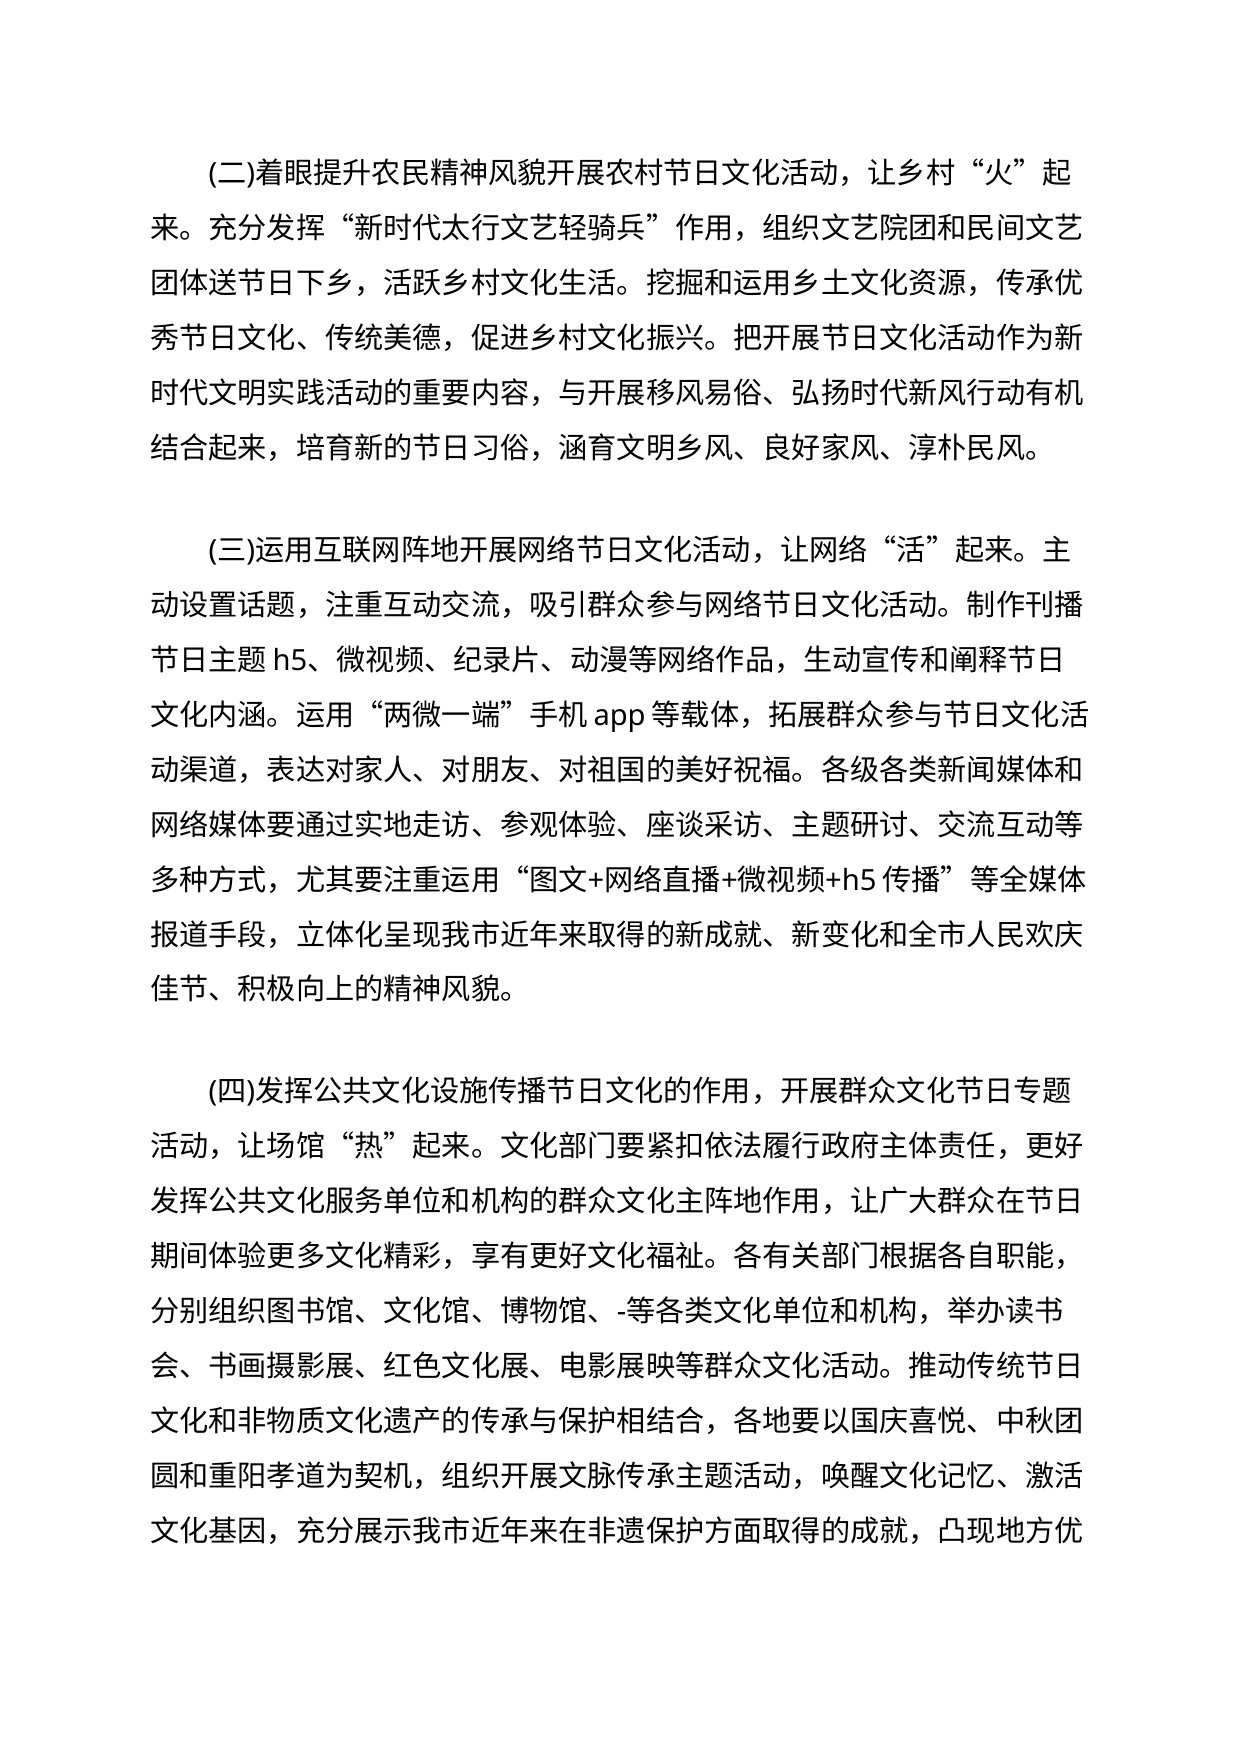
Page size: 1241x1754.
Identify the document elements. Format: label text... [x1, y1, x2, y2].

text (二)着眼提升农民精神风貌开展农村节日文化活动，让乡村“火”起来。充分发挥“新时代太行文艺轻骑兵”作用，组织文艺院团和民间文艺团体送节日下乡，活跃乡村文化生活。挖掘和运用乡土文化资源，传承优秀节日文化、传统美德，促进乡村文化振兴。把开展节日文化活动作为新时代文明实践活动的重要内容，与开展移风易俗、弘扬时代新风行动有机结合起来，培育新的节日习俗，涵育文明乡风、良好家风、淳朴民风。 [150, 150, 1090, 467]
text (三)运用互联网阵地开展网络节日文化活动，让网络“活”起来。主动设置话题，注重互动交流，吸引群众参与网络节日文化活动。制作刊播节日主题h5、微视频、纪录片、动漫等网络作品，生动宣传和阐释节日文化内涵。运用“两微一端”手机app等载体，拓展群众参与节日文化活动渠道，表达对家人、对朋友、对祖国的美好祝福。各级各类新闻媒体和网络媒体要通过实地走访、参观体验、座谈采访、主题研讨、交流互动等多种方式，尤其要注重运用“图文+网络直播+微视频+h5传播”等全媒体报道手段，立体化呈现我市近年来取得的新成就、新变化和全市人民欢庆佳节、积极向上的精神风貌。 [150, 526, 1090, 1008]
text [150, 1068, 1090, 1549]
